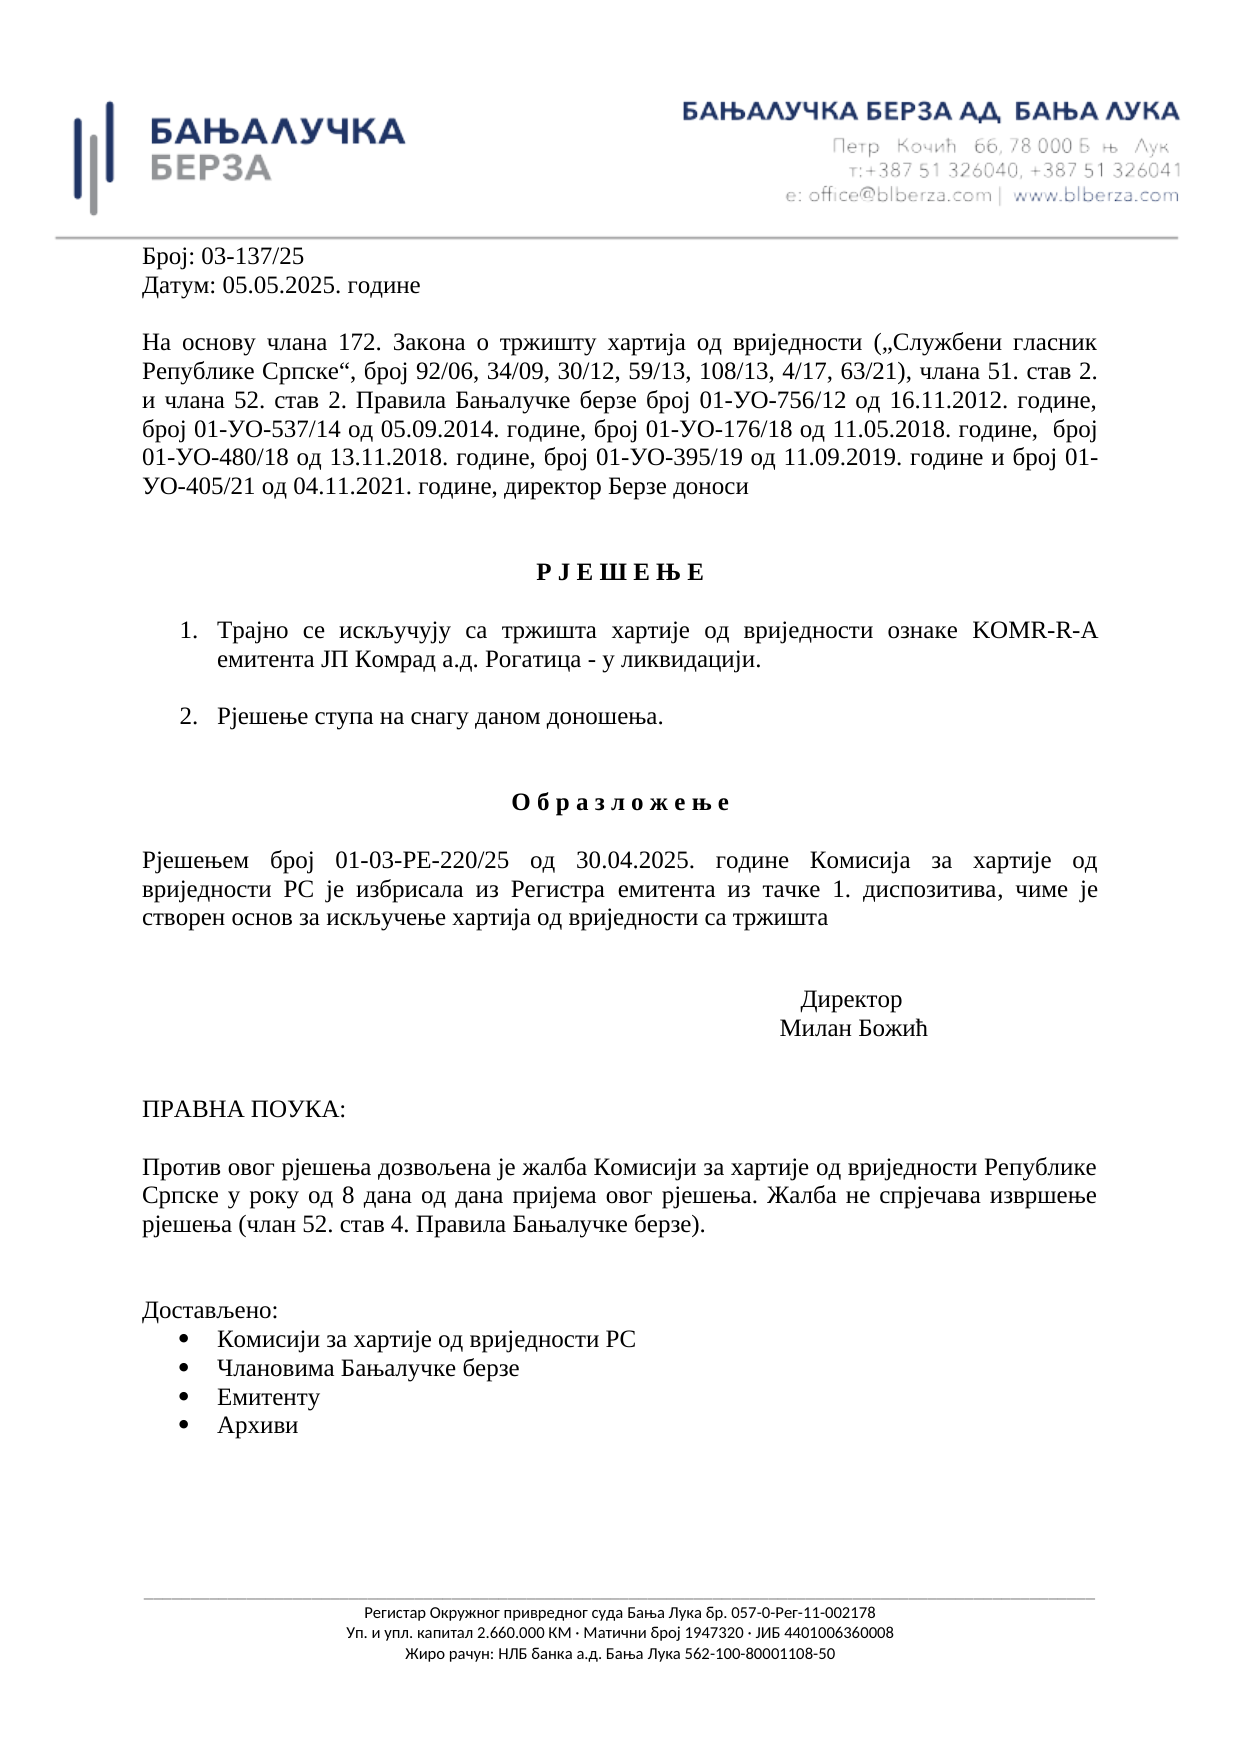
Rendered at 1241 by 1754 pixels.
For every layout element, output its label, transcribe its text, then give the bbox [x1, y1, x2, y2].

subtitle Р Ј Е Ш Е Њ Е [142, 557, 1098, 586]
text Милан Божић [142, 1013, 1098, 1042]
list Архиви [179, 1411, 1098, 1439]
text Достављено: [142, 1296, 1098, 1324]
text ПРАВНА ПОУКА: [142, 1094, 1098, 1123]
text Датум: 05.05.2025. године [142, 270, 1098, 299]
text На основу члана 172. Закона о тржишту хартија од вриједности („Службени гласник Републике Српске“, број 92/06, 34/09, 30/12, 59/13, 108/13, 4/17, 63/21), члана 51. став 2. и члана 52. став 2. Правила Бањалучке берзе број 01-УО-756/12 од 16.11.2012. године, број 01-УО-537/14 од 05.09.2014. године, број 01-УО-176/18 од 11.05.2018. године, број 01-УО-480/18 од 13.11.2018. године, број 01-УО-395/19 од 11.09.2019. године и број 01‐УО‐405/21 од 04.11.2021. године, директор Берзе доноси [142, 327, 1098, 500]
text Број: 03-137/25 [142, 241, 1098, 270]
list Комисији за хартије од вриједности РС [179, 1324, 1098, 1353]
list Емитенту [179, 1382, 1098, 1411]
text Директор [592, 984, 1098, 1013]
list Трајно се искључују са тржишта хартије од вриједности ознаке KOMR-R-A емитента JП Комрад а.д. Рогатица - у ликвидацији. [179, 615, 1098, 672]
list Члановима Бањалучке берзе [179, 1353, 1098, 1382]
subtitle О б р а з л о ж е њ е [142, 787, 1098, 816]
text Рјешењем број 01-03-РЕ-220/25 од 30.04.2025. године Комисија за хартије од вриједности РС је избрисала из Регистра емитента из тачке 1. диспозитива, чиме је створен основ за искључење хартија од вриједности са тржишта [142, 845, 1098, 931]
list Рјешење ступа на снагу даном доношења. [179, 701, 1098, 730]
text Против овог рјешења дозвољена је жалба Комисији за хартије од вриједности Републике Српске у року од 8 дана од дана пријема овог рјешења. Жалба не спрјечава извршење рјешења (члан 52. став 4. Правила Бањалучке берзе). [142, 1152, 1098, 1238]
